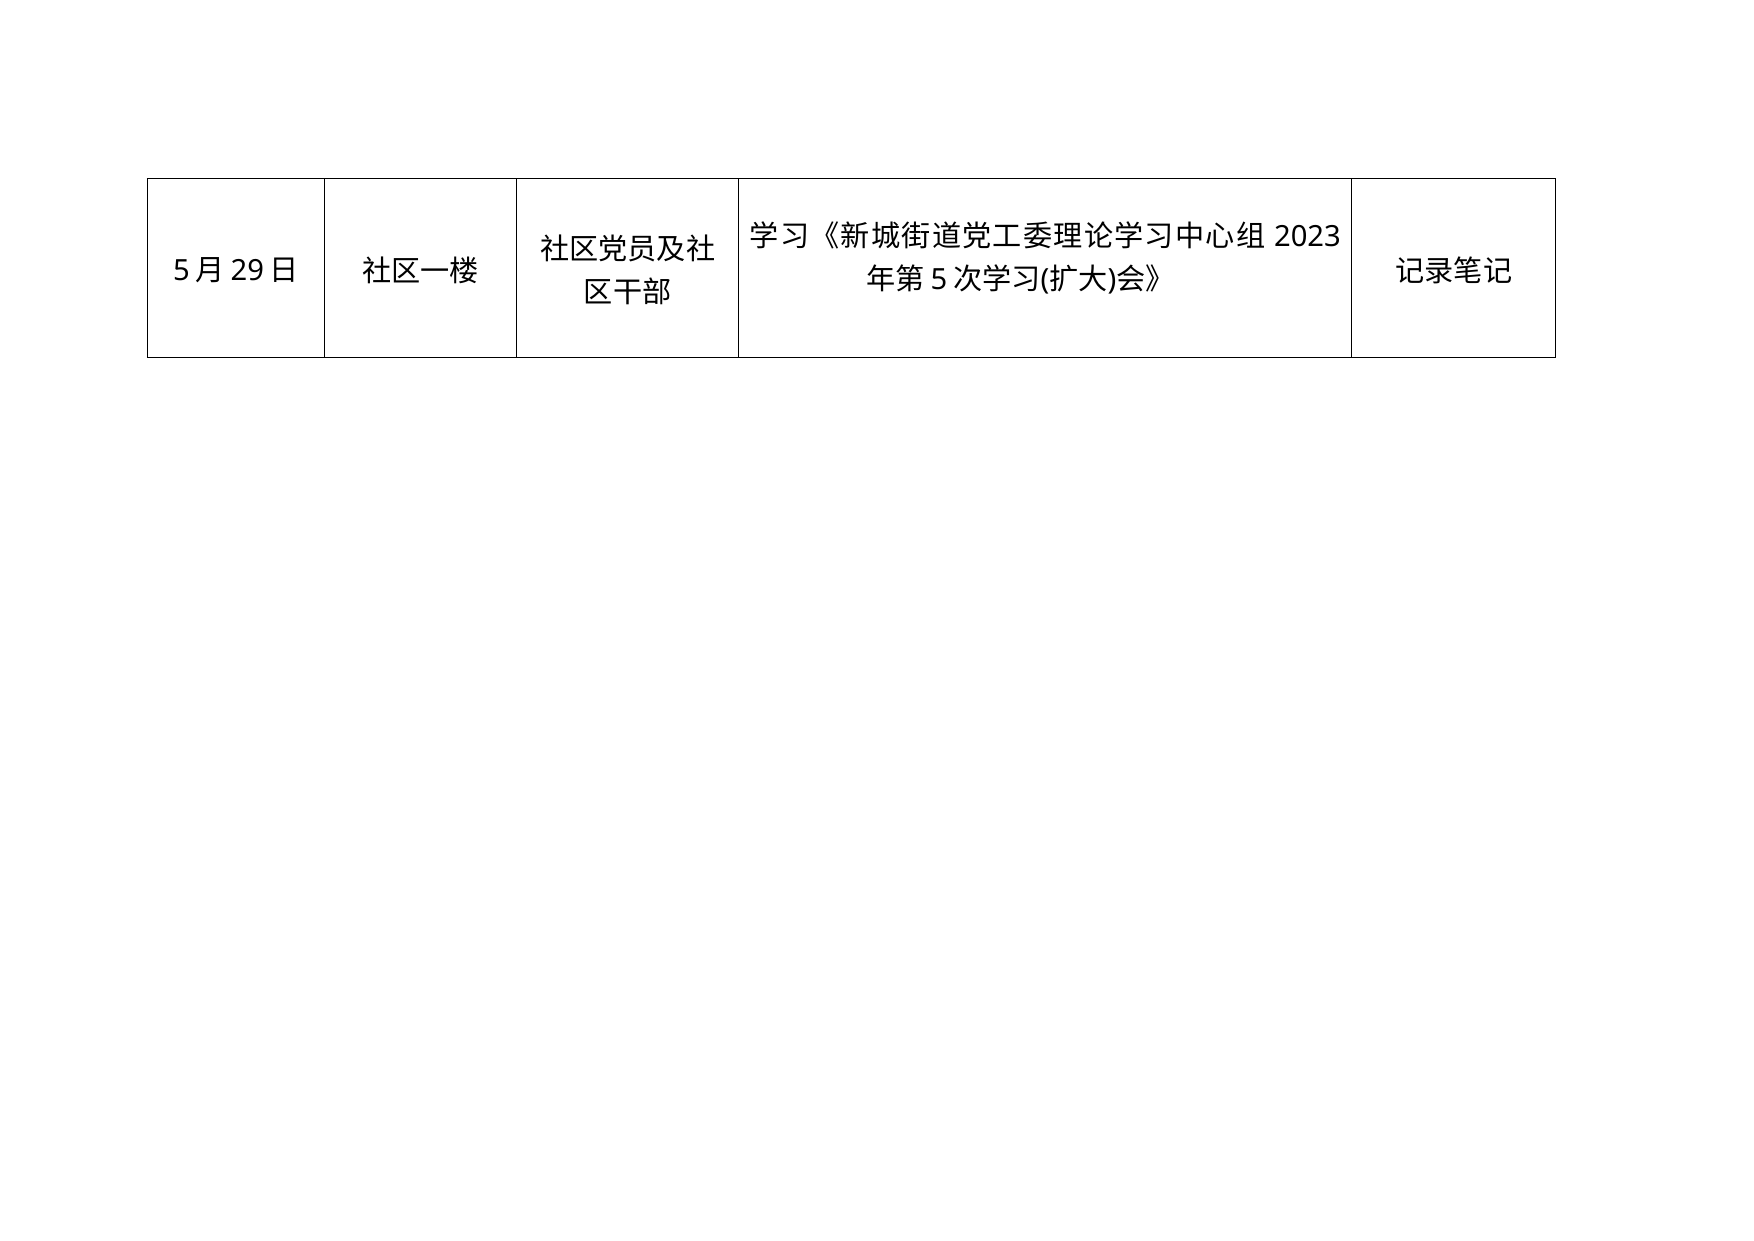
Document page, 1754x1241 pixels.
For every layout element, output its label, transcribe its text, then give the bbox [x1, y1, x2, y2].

table_cell 社区一楼 [325, 179, 516, 357]
table_cell 5月29日 [148, 179, 324, 357]
table_cell 学习《新城街道党工委理论学习中心组2023年第5次学习(扩大)会》 [739, 179, 1351, 357]
table_cell 社区党员及社区干部 [517, 179, 738, 357]
table_cell 记录笔记 [1352, 179, 1555, 357]
